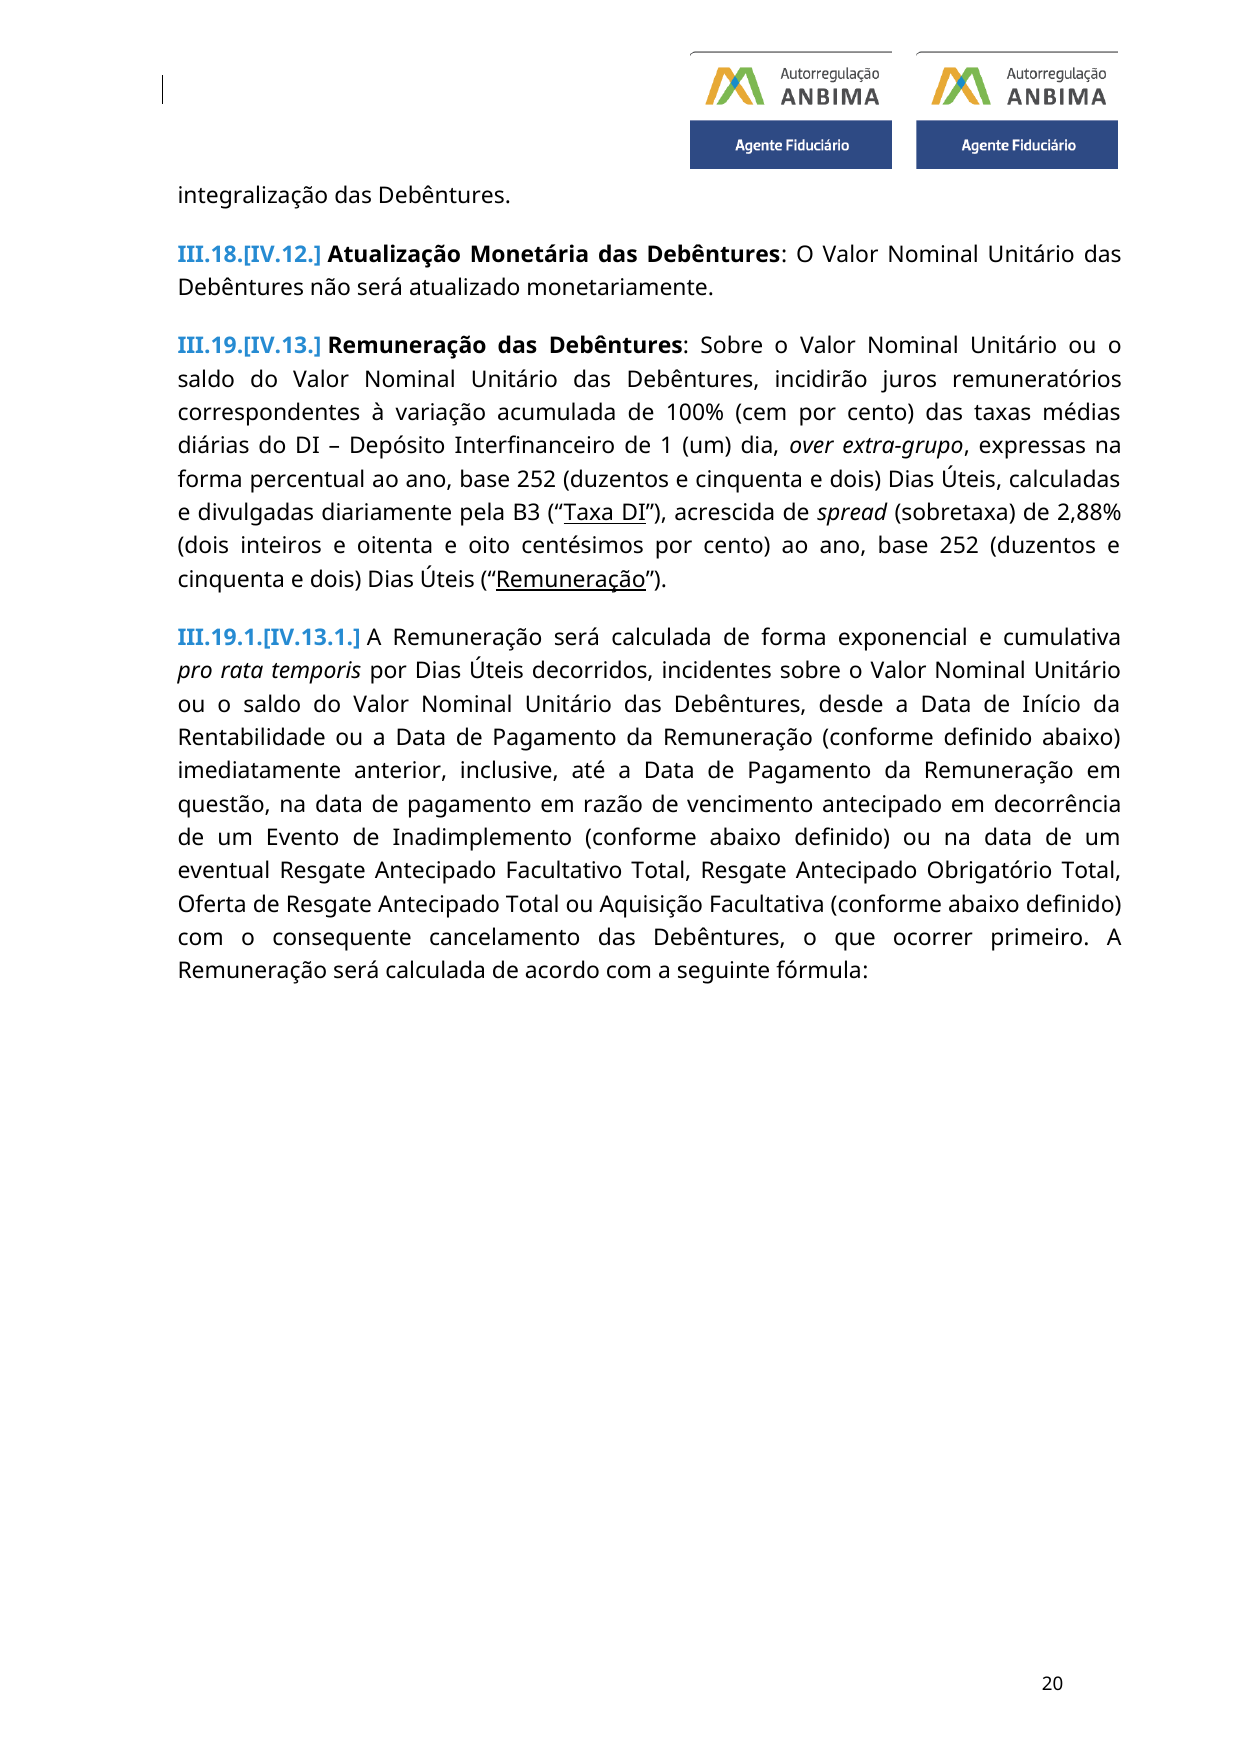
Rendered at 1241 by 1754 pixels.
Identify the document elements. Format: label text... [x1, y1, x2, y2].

text A Remuneração será calculada de forma exponencial e cumulativa pro rata temporis por Dias Úteis decorridos, incidentes sobre o Valor Nominal Unitário ou o saldo do Valor Nominal Unitário das Debêntures, desde a Data de Início da Rentabilidade ou a Data de Pagamento da Remuneração (conforme definido abaixo) imediatamente anterior, inclusive, até a Data de Pagamento da Remuneração em questão, na data de pagamento em razão de vencimento antecipado em decorrência de um Evento de Inadimplemento (conforme abaixo definido) ou na data de um eventual Resgate Antecipado Facultativo Total, Resgate Antecipado Obrigatório Total, Oferta de Resgate Antecipado Total ou Aquisição Facultativa (conforme abaixo definido) com o consequente cancelamento das Debêntures, o que ocorrer primeiro. A Remuneração será calculada de acordo com a seguinte fórmula: [177, 619, 1122, 986]
picture [688, 51, 892, 167]
text Remuneração das Debêntures: Sobre o Valor Nominal Unitário ou o saldo do Valor Nominal Unitário das Debêntures, incidirão juros remuneratórios correspondentes à variação acumulada de 100% (cem por cento) das taxas médias diárias do DI – Depósito Interfinanceiro de 1 (um) dia, over extra-grupo, expressas na forma percentual ao ano, base 252 (duzentos e cinquenta e dois) Dias Úteis, calculadas e divulgadas diariamente pela B3 (“Taxa DI”), acrescida de spread (sobretaxa) de 2,88% (dois inteiros e oitenta e oito centésimos por cento) ao ano, base 252 (duzentos e cinquenta e dois) Dias Úteis (“Remuneração”). [177, 327, 1122, 594]
picture [914, 51, 1118, 167]
text Atualização Monetária das Debêntures: O Valor Nominal Unitário das Debêntures não será atualizado monetariamente. [177, 236, 1122, 302]
